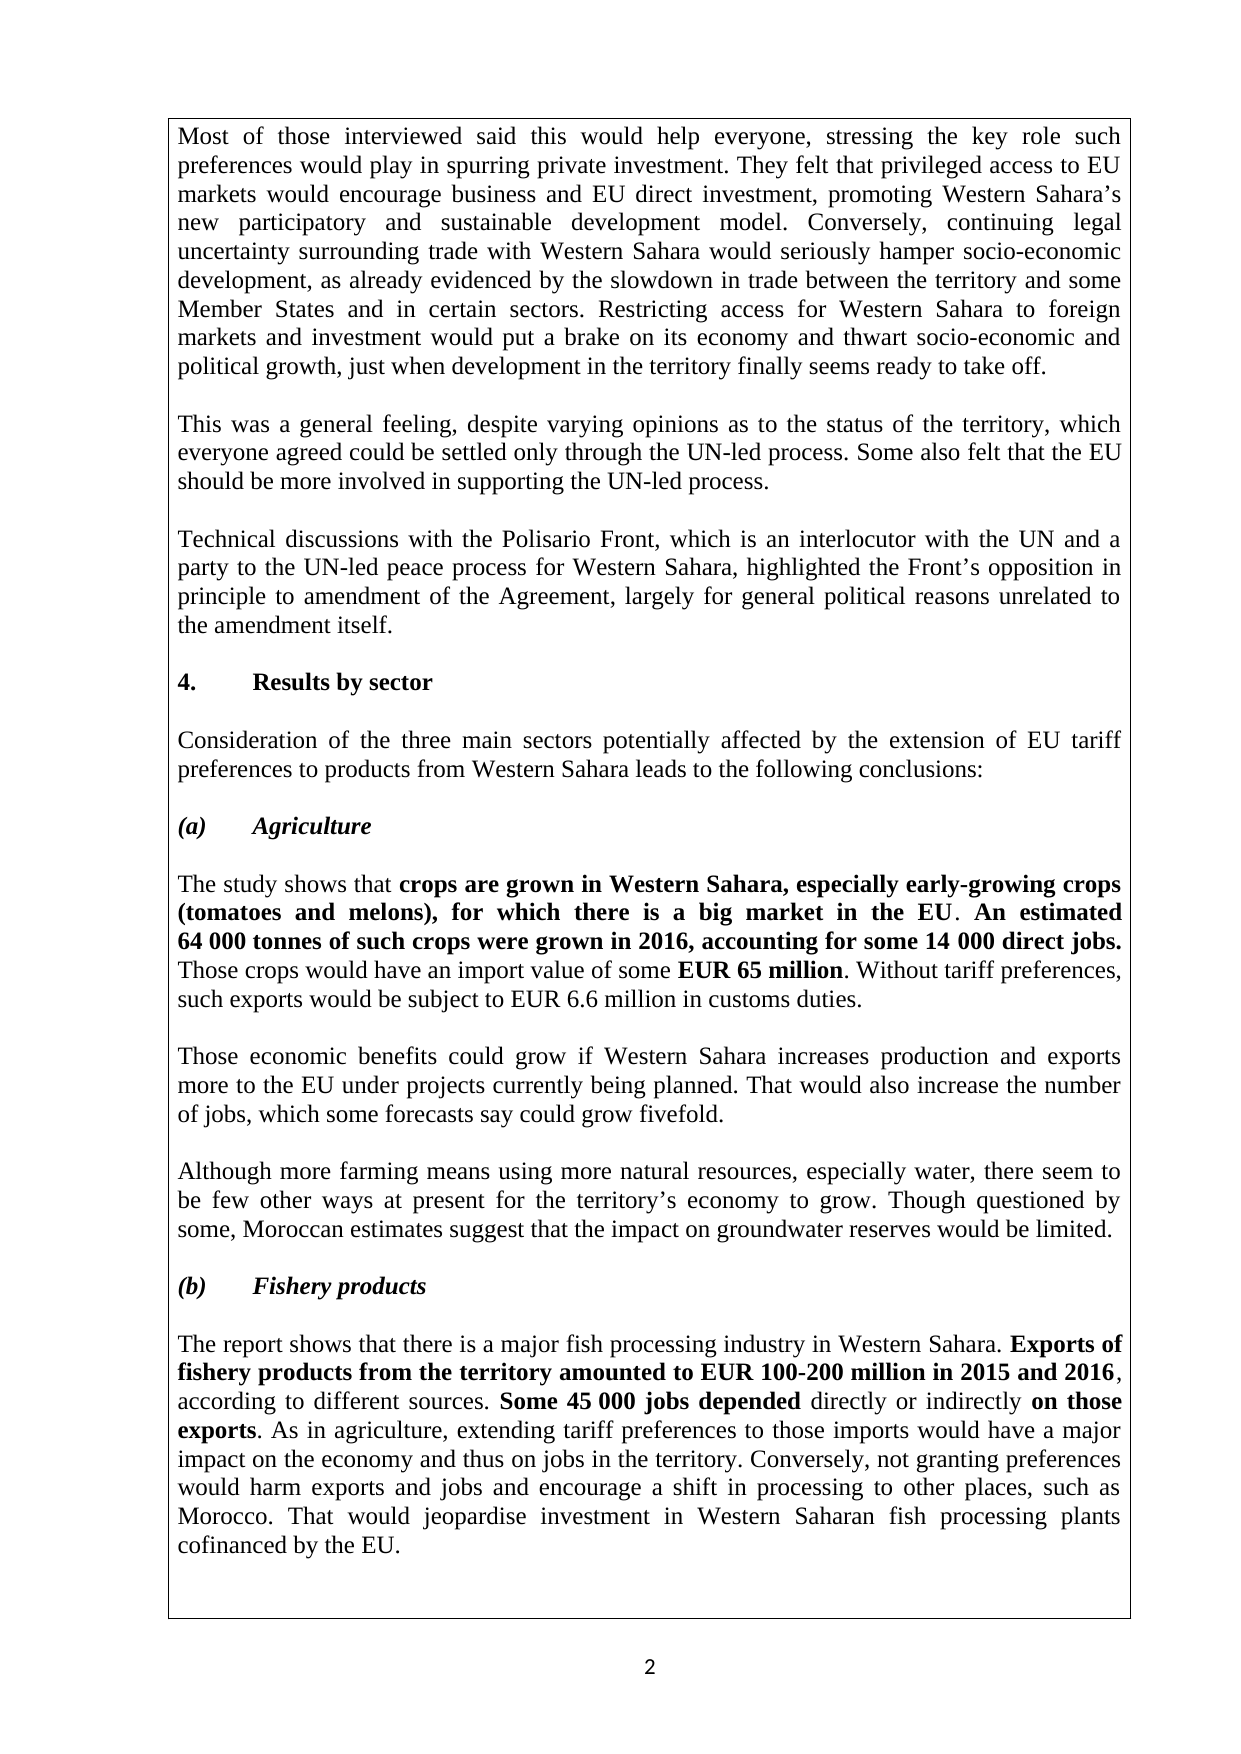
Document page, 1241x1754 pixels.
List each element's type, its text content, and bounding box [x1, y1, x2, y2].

text (b) Fishery products [177, 1271, 1122, 1300]
text This was a general feeling, despite varying opinions as to the status of the territory, which everyone agreed could be settled only through the UN-led process. Some also felt that the EU should be more involved in supporting the UN-led process. [177, 409, 1122, 495]
text (a) Agriculture [177, 811, 1122, 840]
text 4. Results by sector [177, 667, 1122, 696]
text Although more farming means using more natural resources, especially water, there seem to be few other ways at present for the territory’s economy to grow. Though questioned by some, Moroccan estimates suggest that the impact on groundwater reserves would be limited. [177, 1156, 1122, 1242]
text The report shows that there is a major fish processing industry in Western Sahara. Exports of fishery products from the territory amounted to EUR 100-200 million in 2015 and 2016, according to different sources. Some 45 000 jobs depended directly or indirectly on those exports. As in agriculture, extending tariff preferences to those imports would have a major impact on the economy and thus on jobs in the territory. Conversely, not granting preferences would harm exports and jobs and encourage a shift in processing to other places, such as Morocco. That would jeopardise investment in Western Saharan fish processing plants cofinanced by the EU. [177, 1329, 1122, 1559]
text Those economic benefits could grow if Western Sahara increases production and exports more to the EU under projects currently being planned. That would also increase the number of jobs, which some forecasts say could grow fivefold. [177, 1041, 1122, 1127]
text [169, 119, 1130, 380]
text Technical discussions with the Polisario Front, which is an interlocutor with the UN and a party to the UN-led peace process for Western Sahara, highlighted the Front’s opposition in principle to amendment of the Agreement, largely for general political reasons unrelated to the amendment itself. [177, 524, 1122, 639]
text The study shows that crops are grown in Western Sahara, especially early-growing crops (tomatoes and melons), for which there is a big market in the EU. An estimated 64 000 tonnes of such crops were grown in 2016, accounting for some 14 000 direct jobs. Those crops would have an import value of some EUR 65 million. Without tariff preferences, such exports would be subject to EUR 6.6 million in customs duties. [177, 869, 1122, 1012]
text Consideration of the three main sectors potentially affected by the extension of EU tariff preferences to products from Western Sahara leads to the following conclusions: [177, 725, 1122, 782]
